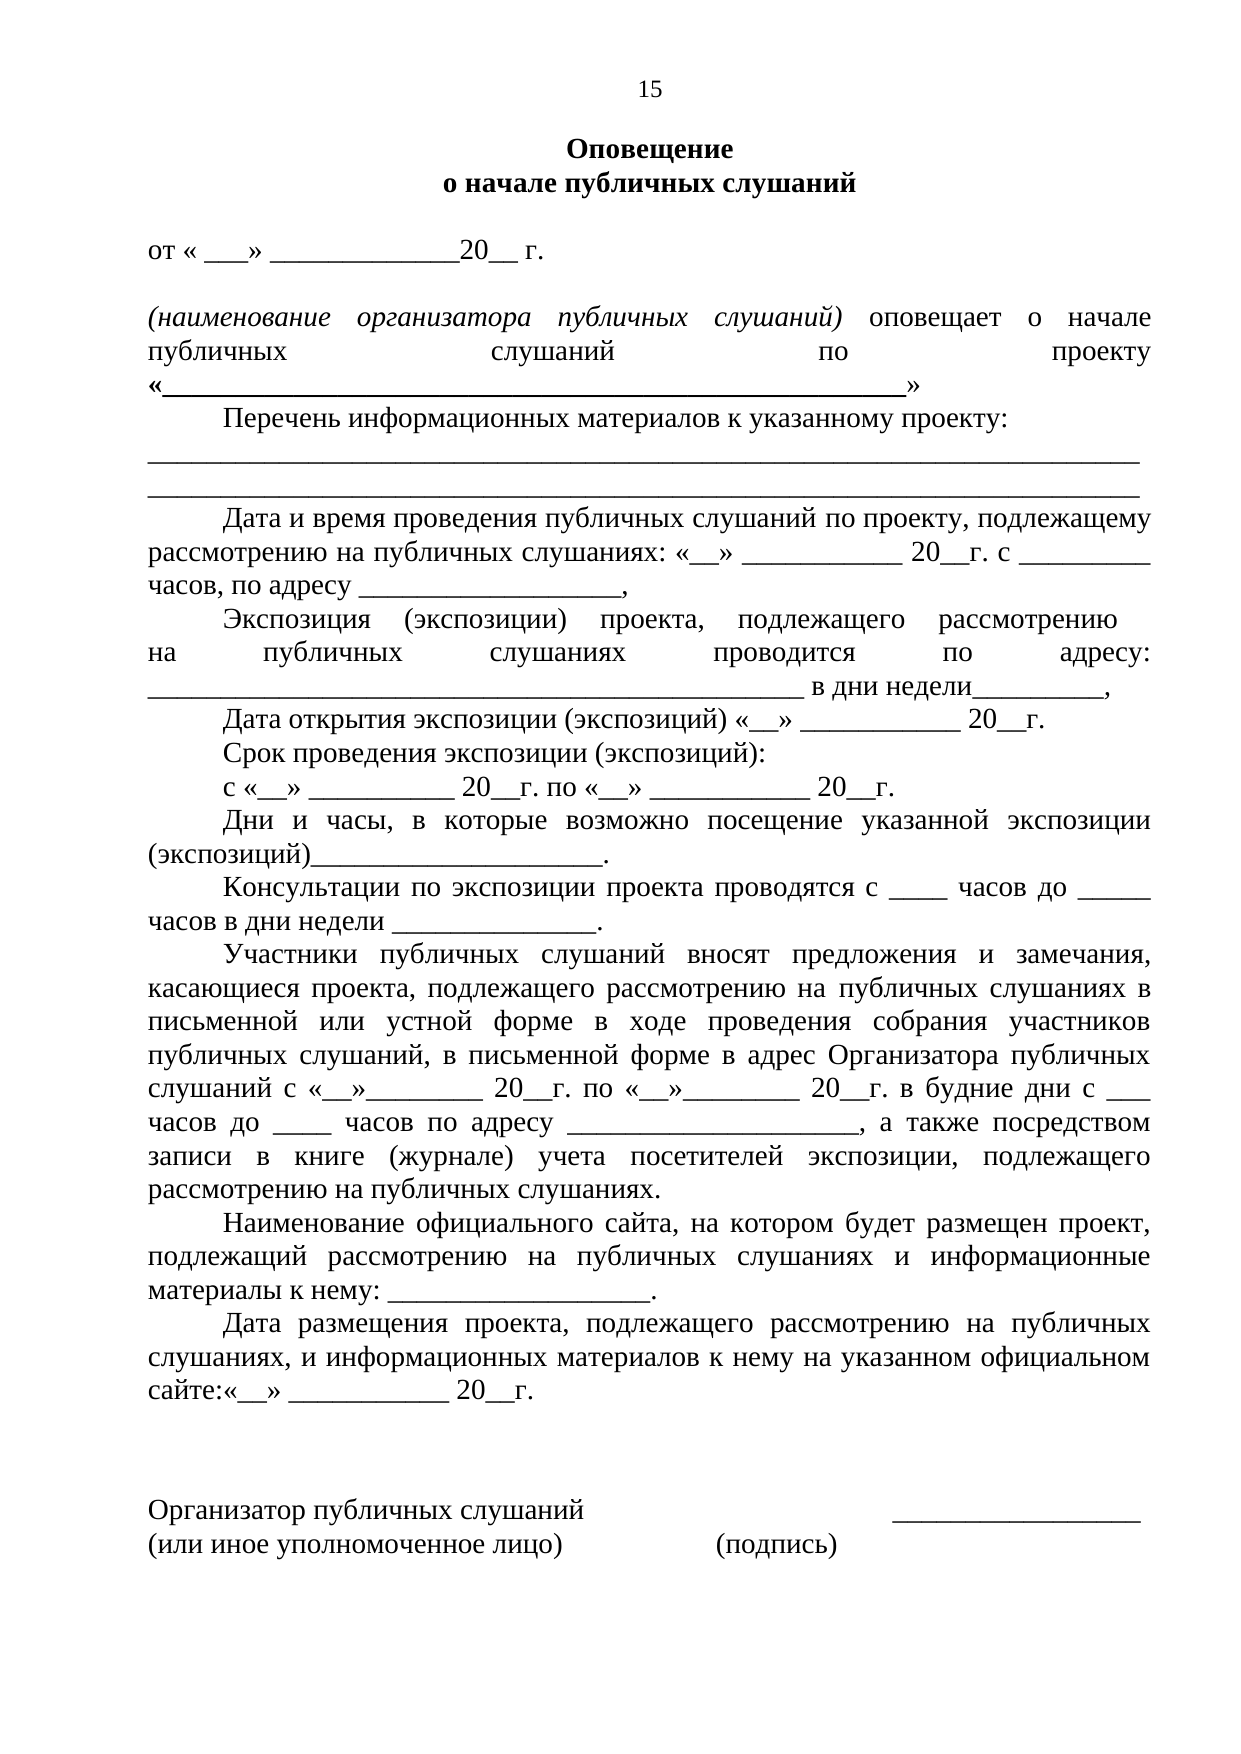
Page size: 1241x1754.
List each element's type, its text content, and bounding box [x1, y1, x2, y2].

text Перечень информационных материалов к указанному проекту: [148, 400, 1152, 433]
text Дни и часы, в которые возможно посещение указанной экспозиции (экспозиций)____________________. [148, 802, 1152, 869]
text Участники публичных слушаний вносят предложения и замечания, касающиеся проекта, подлежащего рассмотрению на публичных слушаниях в письменной или устной форме в ходе проведения собрания участников публичных слушаний, в письменной форме в адрес Организатора публичных слушаний с «__»________ 20__г. по «__»________ 20__г. в будние дни с ___ часов до ____ часов по адресу ____________________, а также посредством записи в книге (журнале) учета посетителей экспозиции, подлежащего рассмотрению на публичных слушаниях. [148, 936, 1152, 1205]
text о начале публичных слушаний [148, 165, 1152, 198]
text (или иное уполномоченное лицо) (подпись) [148, 1526, 1152, 1559]
text от « ___» _____________20__ г. [148, 232, 1152, 266]
text Экспозиция (экспозиции) проекта, подлежащего рассмотрению на публичных слушаниях проводится по адресу: _____________________________________________ в дни недели_________, [148, 601, 1152, 702]
text с «__» __________ 20__г. по «__» ___________ 20__г. [148, 769, 1152, 802]
text Наименование официального сайта, на котором будет размещен проект, подлежащий рассмотрению на публичных слушаниях и информационные материалы к нему: __________________. [148, 1205, 1152, 1305]
text (наименование организатора публичных слушаний) оповещает о начале публичных слушаний по проекту «___________________________________________________» [148, 299, 1152, 400]
text Дата открытия экспозиции (экспозиций) «__» ___________ 20__г. [148, 702, 1152, 735]
text Дата размещения проекта, подлежащего рассмотрению на публичных слушаниях, и информационных материалов к нему на указанном официальном сайте:«__» ___________ 20__г. [148, 1305, 1152, 1406]
text Организатор публичных слушаний _________________ [148, 1492, 1152, 1526]
text Дата и время проведения публичных слушаний по проекту, подлежащему рассмотрению на публичных слушаниях: «__» ___________ 20__г. с _________ часов, по адресу __________________, [148, 500, 1152, 601]
text Срок проведения экспозиции (экспозиций): [148, 735, 1152, 769]
text ____________________________________________________________________ [148, 433, 1152, 467]
text ____________________________________________________________________ [148, 467, 1152, 500]
text Оповещение [148, 131, 1152, 165]
text Консультации по экспозиции проекта проводятся с ____ часов до _____ часов в дни недели ______________. [148, 869, 1152, 936]
